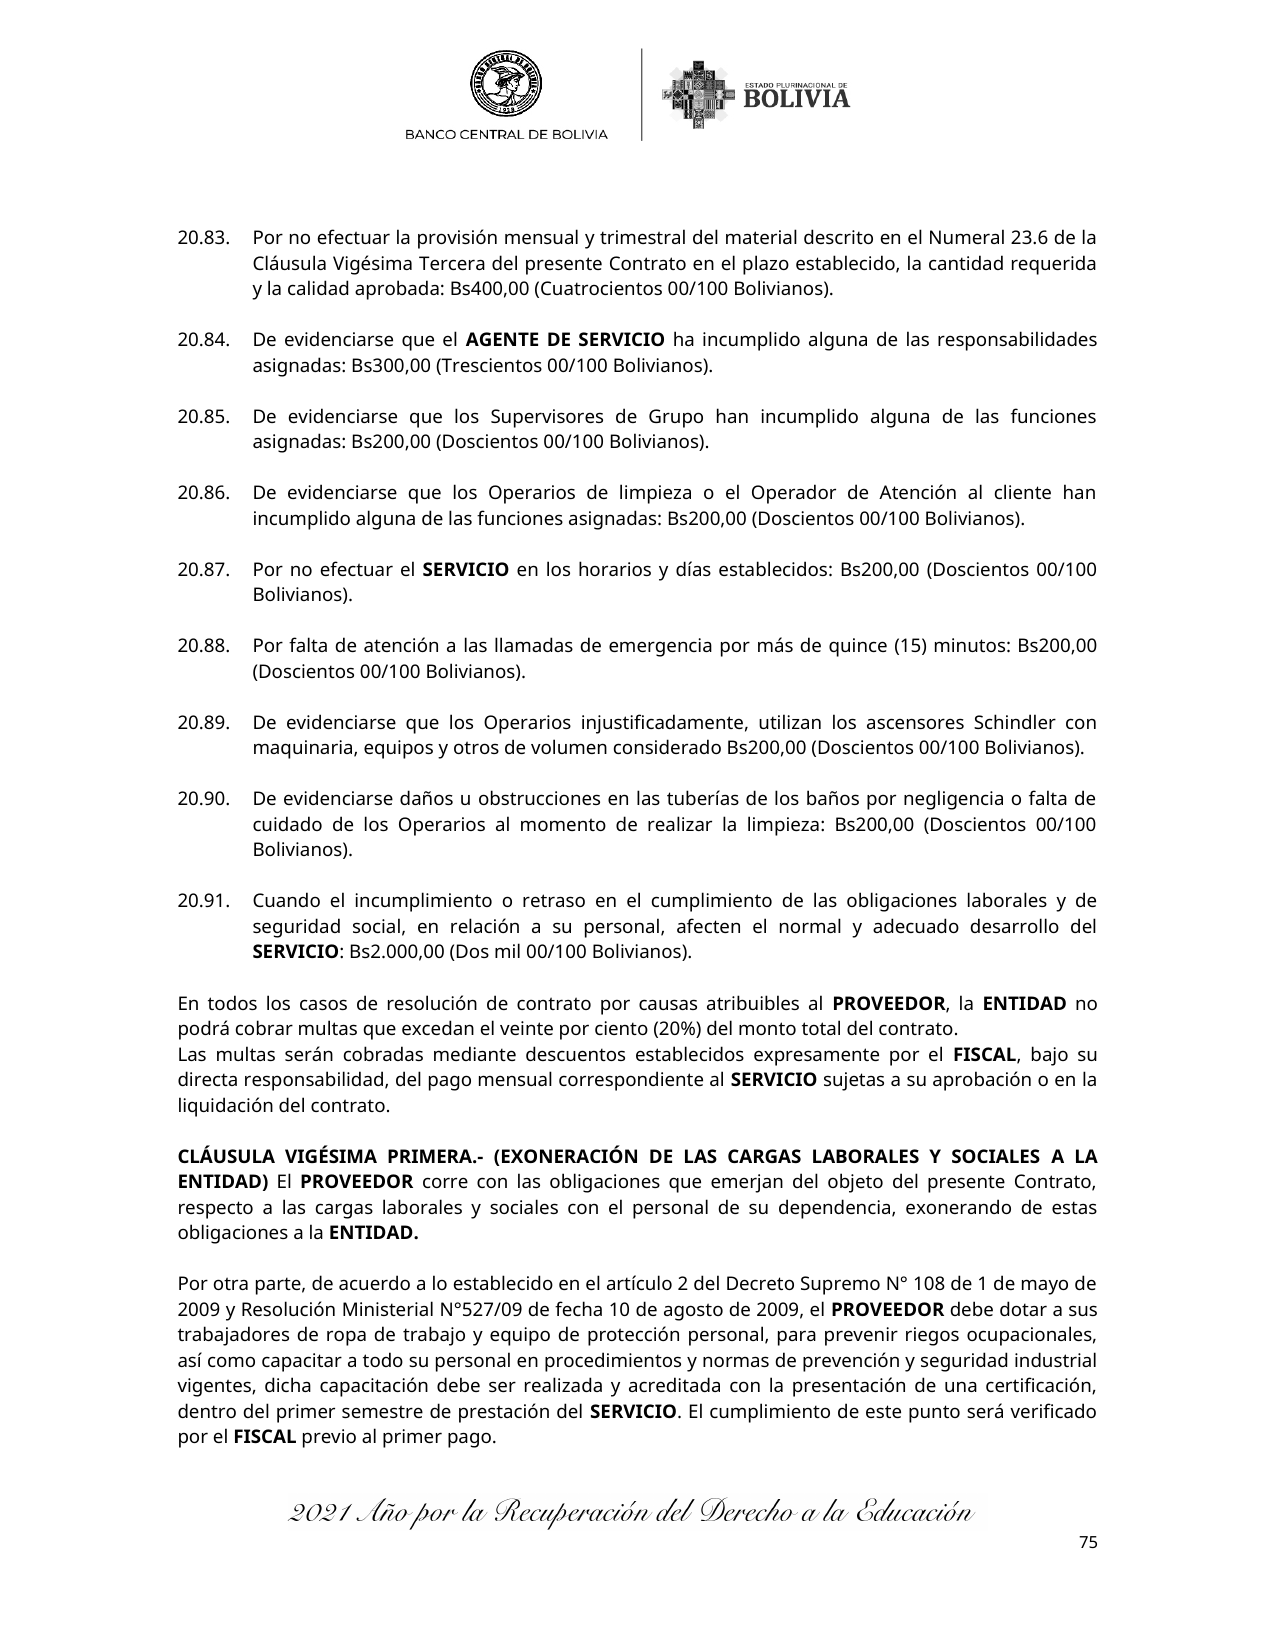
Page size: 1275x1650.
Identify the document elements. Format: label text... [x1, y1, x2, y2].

text Las multas serán cobradas mediante descuentos establecidos expresamente por el FISCAL, bajo su directa responsabilidad, del pago mensual correspondiente al SERVICIO sujetas a su aprobación o en la liquidación del contrato. [177, 1041, 1098, 1117]
text CLÁUSULA VIGÉSIMA PRIMERA.- (EXONERACIÓN DE LAS CARGAS LABORALES Y SOCIALES A LA ENTIDAD) El PROVEEDOR corre con las obligaciones que emerjan del objeto del presente Contrato, respecto a las cargas laborales y sociales con el personal de su dependencia, exonerando de estas obligaciones a la ENTIDAD. [177, 1143, 1098, 1245]
list De evidenciarse daños u obstrucciones en las tuberías de los baños por negligencia o falta de cuidado de los Operarios al momento de realizar la limpieza: Bs200,00 (Doscientos 00/100 Bolivianos). [177, 786, 1098, 862]
list De evidenciarse que el AGENTE DE SERVICIO ha incumplido alguna de las responsabilidades asignadas: Bs300,00 (Trescientos 00/100 Bolivianos). [177, 326, 1098, 377]
picture [184, 5, 1085, 187]
list Por no efectuar la provisión mensual y trimestral del material descrito en el Numeral 23.6 de la Cláusula Vigésima Tercera del presente Contrato en el plazo establecido, la cantidad requerida y la calidad aprobada: Bs400,00 (Cuatrocientos 00/100 Bolivianos). [177, 224, 1098, 301]
text En todos los casos de resolución de contrato por causas atribuibles al PROVEEDOR, la ENTIDAD no podrá cobrar multas que excedan el veinte por ciento (20%) del monto total del contrato. [177, 990, 1098, 1041]
list Por no efectuar el SERVICIO en los horarios y días establecidos: Bs200,00 (Doscientos 00/100 Bolivianos). [177, 556, 1098, 607]
list De evidenciarse que los Operarios de limpieza o el Operador de Atención al cliente han incumplido alguna de las funciones asignadas: Bs200,00 (Doscientos 00/100 Bolivianos). [177, 479, 1098, 531]
text Por otra parte, de acuerdo a lo establecido en el artículo 2 del Decreto Supremo N° 108 de 1 de mayo de 2009 y Resolución Ministerial N°527/09 de fecha 10 de agosto de 2009, el PROVEEDOR debe dotar a sus trabajadores de ropa de trabajo y equipo de protección personal, para prevenir riegos ocupacionales, así como capacitar a todo su personal en procedimientos y normas de prevención y seguridad industrial vigentes, dicha capacitación debe ser realizada y acreditada con la presentación de una certificación, dentro del primer semestre de prestación del SERVICIO. El cumplimiento de este punto será verificado por el FISCAL previo al primer pago. [177, 1271, 1098, 1449]
list Cuando el incumplimiento o retraso en el cumplimiento de las obligaciones laborales y de seguridad social, en relación a su personal, afecten el normal y adecuado desarrollo del SERVICIO: Bs2.000,00 (Dos mil 00/100 Bolivianos). [177, 888, 1098, 964]
picture [287, 1493, 988, 1531]
list De evidenciarse que los Operarios injustificadamente, utilizan los ascensores Schindler con maquinaria, equipos y otros de volumen considerado Bs200,00 (Doscientos 00/100 Bolivianos). [177, 709, 1098, 760]
list Por falta de atención a las llamadas de emergencia por más de quince (15) minutos: Bs200,00 (Doscientos 00/100 Bolivianos). [177, 633, 1098, 684]
list De evidenciarse que los Supervisores de Grupo han incumplido alguna de las funciones asignadas: Bs200,00 (Doscientos 00/100 Bolivianos). [177, 403, 1098, 454]
